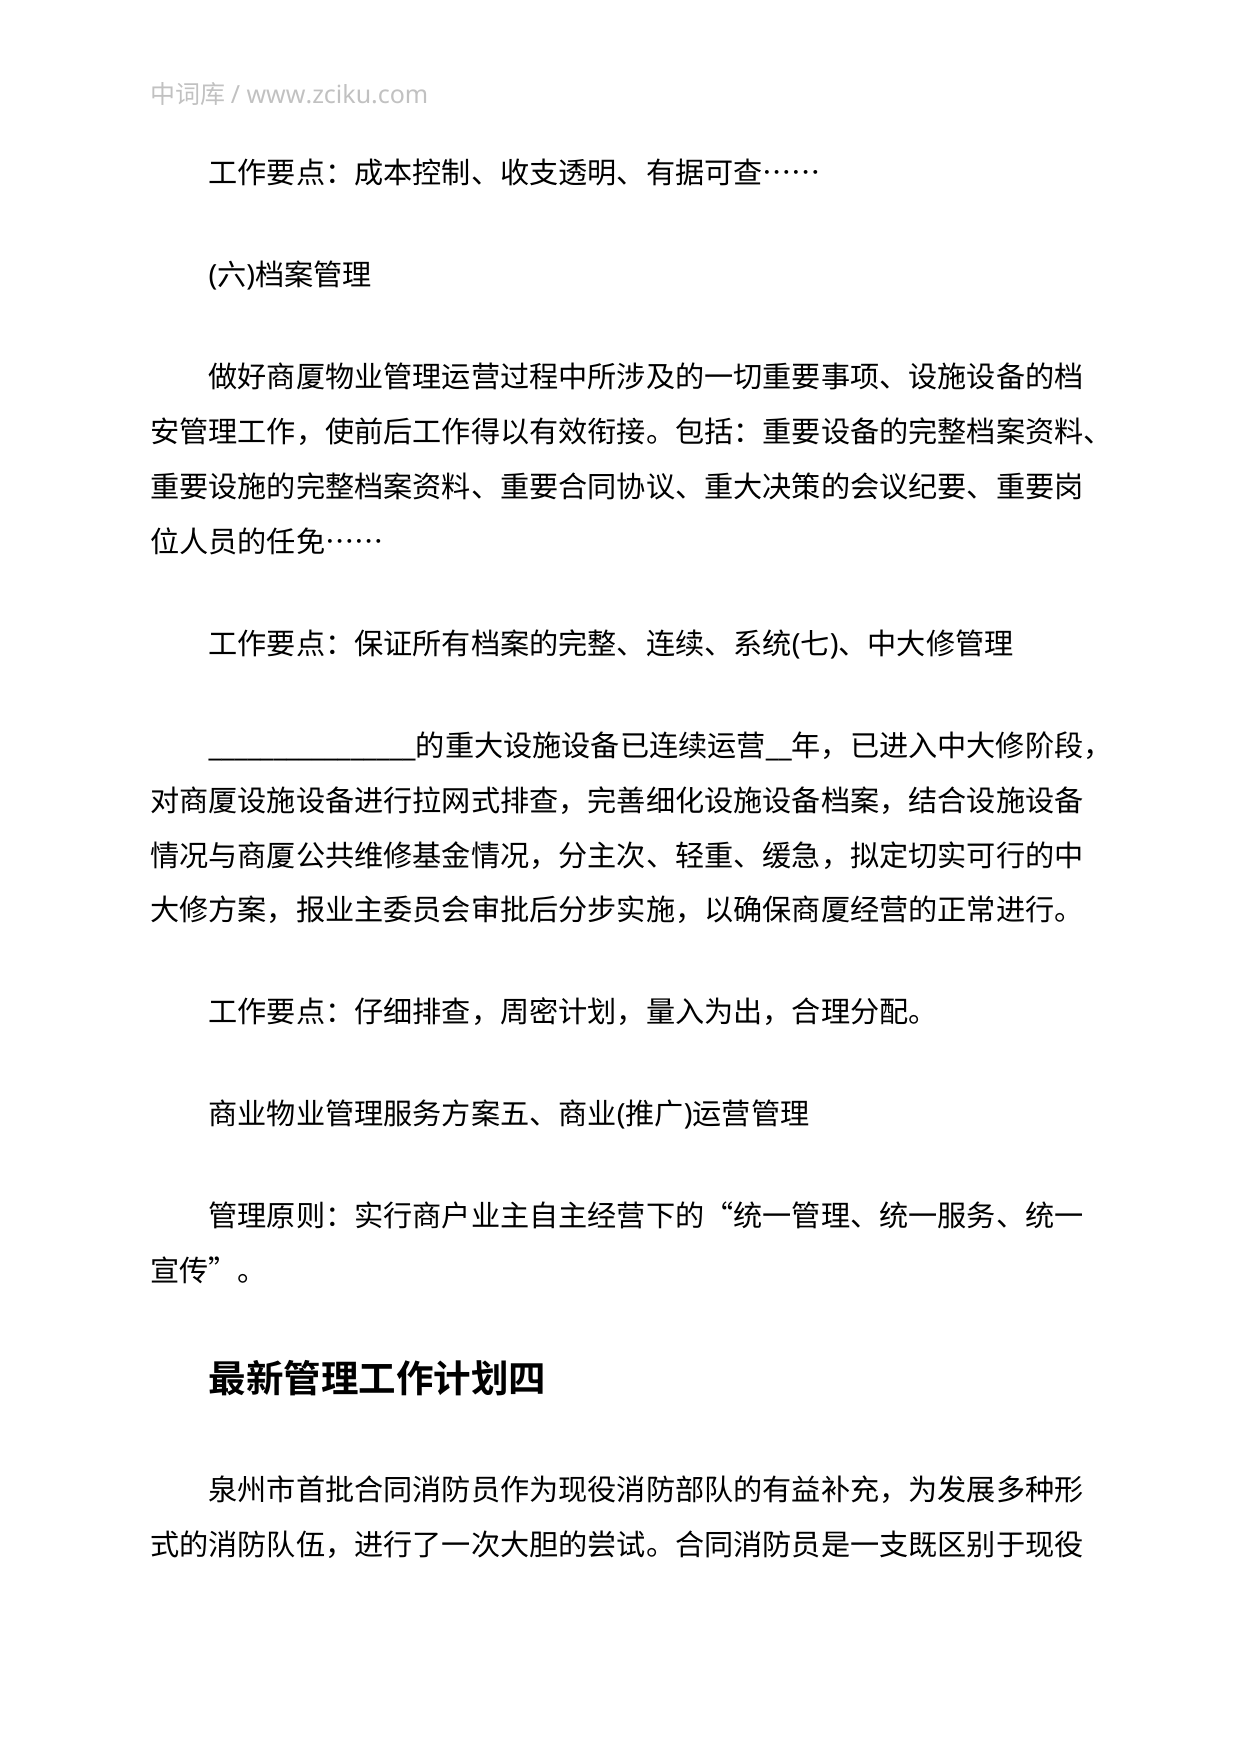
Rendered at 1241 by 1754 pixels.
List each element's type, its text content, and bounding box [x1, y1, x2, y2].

text 商业物业管理服务方案五、商业(推广)运营管理 [150, 1091, 1090, 1133]
text 工作要点：成本控制、收支透明、有据可查…… [150, 150, 1090, 192]
text 最新管理工作计划四 [150, 1349, 1090, 1403]
text 管理原则：实行商户业主自主经营下的“统一管理、统一服务、统一宣传”。 [150, 1192, 1090, 1290]
text 做好商厦物业管理运营过程中所涉及的一切重要事项、设施设备的档安管理工作，使前后工作得以有效衔接。包括：重要设备的完整档案资料、重要设施的完整档案资料、重要合同协议、重大决策的会议纪要、重要岗位人员的任免…… [150, 354, 1090, 561]
text ________________的重大设施设备已连续运营__年，已进入中大修阶段，对商厦设施设备进行拉网式排查，完善细化设施设备档案，结合设施设备情况与商厦公共维修基金情况，分主次、轻重、缓急，拟定切实可行的中大修方案，报业主委员会审批后分步实施，以确保商厦经营的正常进行。 [150, 722, 1090, 929]
text (六)档案管理 [150, 252, 1090, 294]
text 工作要点：仔细排查，周密计划，量入为出，合理分配。 [150, 989, 1090, 1031]
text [150, 1467, 1090, 1564]
text 工作要点：保证所有档案的完整、连续、系统(七)、中大修管理 [150, 620, 1090, 663]
